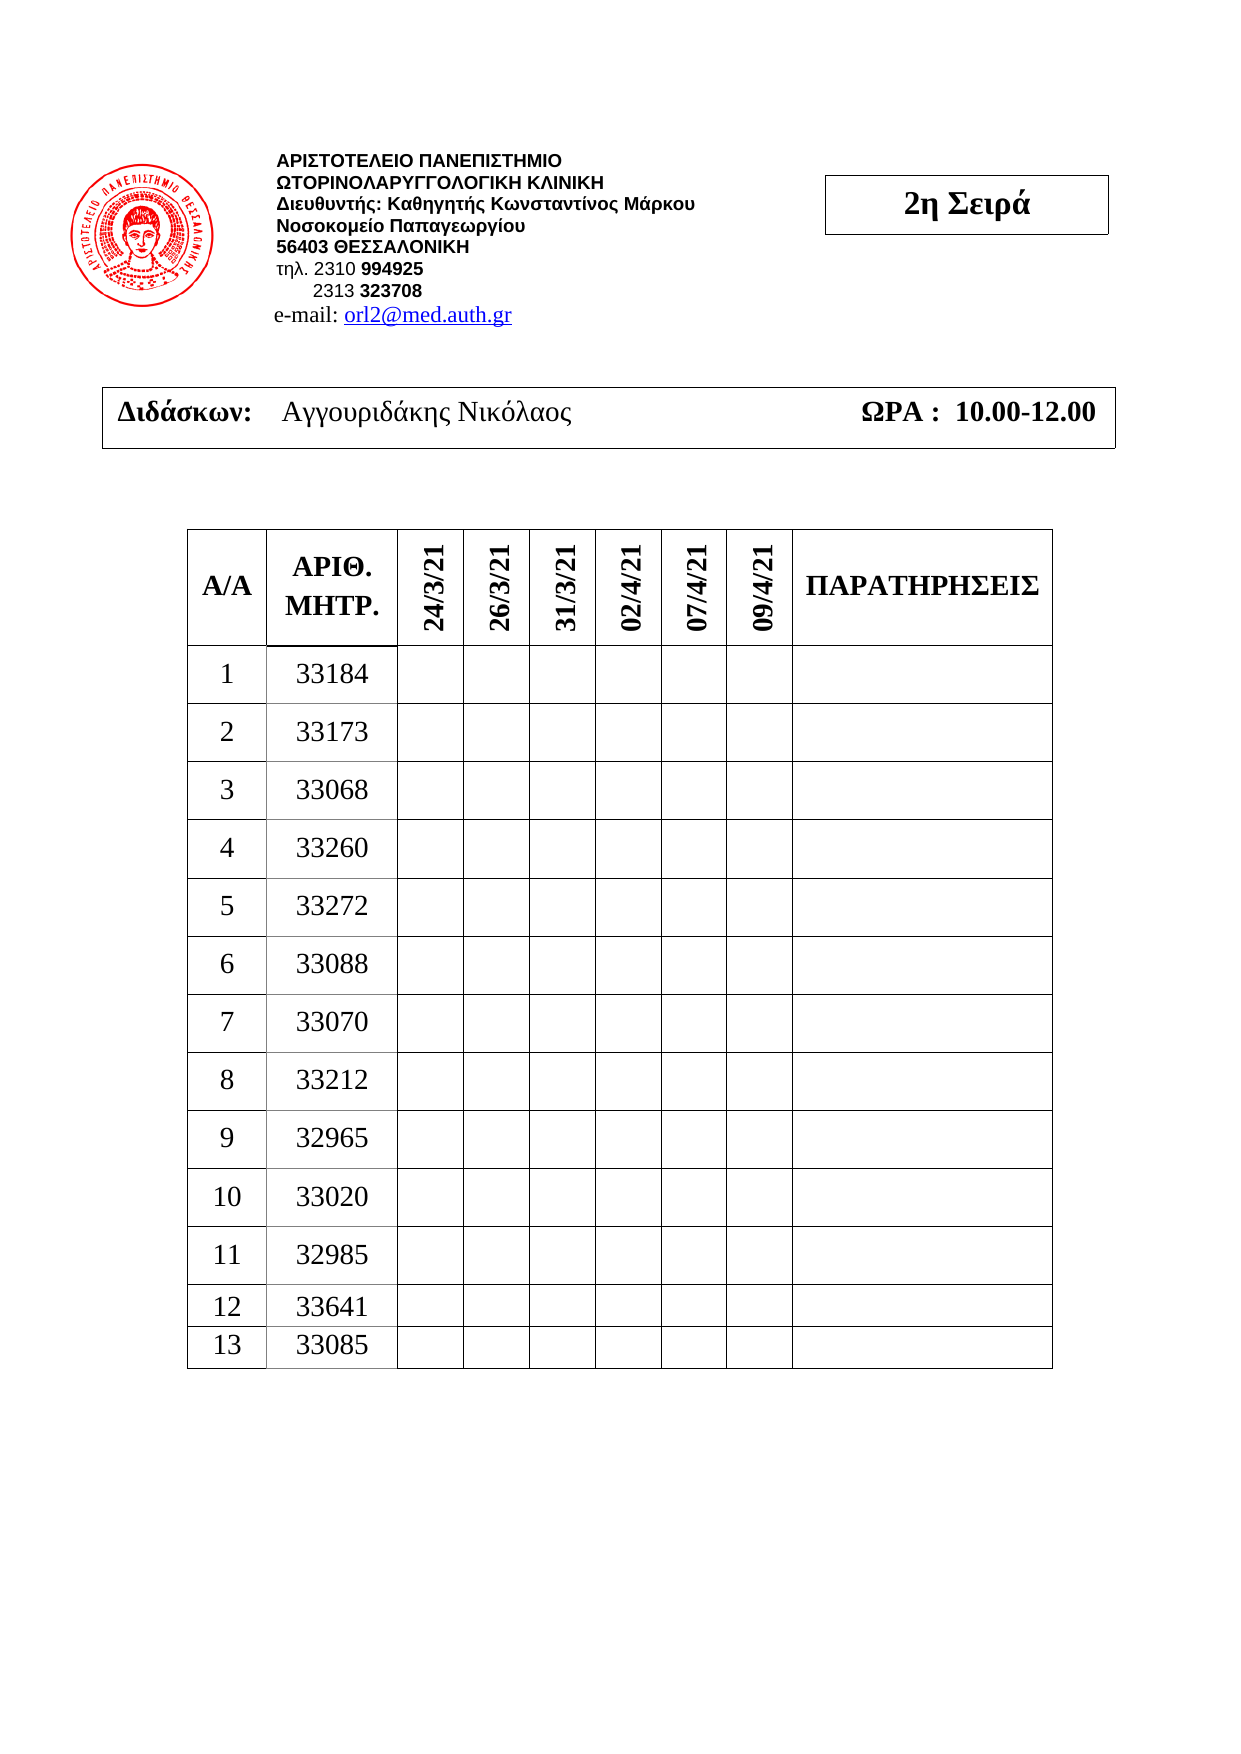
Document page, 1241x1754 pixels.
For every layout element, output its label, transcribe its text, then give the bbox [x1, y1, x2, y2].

table_cell [464, 1111, 529, 1168]
table_cell [464, 1169, 529, 1226]
table_header 09/4/21 [727, 530, 792, 645]
table_header 26/3/21 [464, 530, 529, 645]
table_cell [793, 1053, 1052, 1110]
table_cell [530, 1111, 595, 1168]
table_cell 32985 [267, 1227, 397, 1284]
table_cell [398, 1111, 463, 1168]
table_header ΠΑΡΑΤΗΡΗΣΕΙΣ [793, 530, 1052, 645]
table_cell [464, 1053, 529, 1110]
table_cell [662, 1169, 726, 1226]
table_cell [596, 1169, 661, 1226]
table_cell [464, 1227, 529, 1284]
table_cell 33088 [267, 937, 397, 994]
table_cell [530, 646, 595, 703]
table_cell [530, 820, 595, 877]
table_cell [530, 995, 595, 1052]
table_cell [596, 1285, 661, 1326]
table_header 31/3/21 [530, 530, 595, 645]
table_cell 33641 [267, 1285, 397, 1326]
table_cell [464, 937, 529, 994]
table_cell 3 [188, 762, 266, 819]
table_cell [727, 1285, 792, 1326]
table_cell [398, 820, 463, 877]
table_cell 33260 [267, 820, 397, 877]
table_header ΑΡΙΘ. ΜΗΤΡ. [267, 530, 397, 645]
table_cell [662, 879, 726, 936]
table_cell [662, 1285, 726, 1326]
table_cell [793, 1169, 1052, 1226]
table_cell [727, 1111, 792, 1168]
table_cell [398, 1327, 463, 1368]
table_cell 8 [188, 1053, 266, 1110]
table_cell [398, 879, 463, 936]
table_cell [596, 646, 661, 703]
table_cell 33173 [267, 704, 397, 761]
table_cell 33068 [267, 762, 397, 819]
table_cell [596, 1327, 661, 1368]
table_cell [398, 762, 463, 819]
table_cell [464, 704, 529, 761]
table_cell [727, 704, 792, 761]
table_cell [727, 1169, 792, 1226]
table_cell [596, 704, 661, 761]
table_cell [530, 937, 595, 994]
picture [60, 155, 218, 320]
table_cell 33272 [267, 879, 397, 936]
table_header 24/3/21 [398, 530, 463, 645]
table_cell [662, 704, 726, 761]
table_cell [398, 704, 463, 761]
text Νοσοκομείο Παπαγεωργίου [276, 215, 675, 236]
table_cell [464, 879, 529, 936]
table_cell [662, 1053, 726, 1110]
table_cell [596, 937, 661, 994]
table_cell [530, 879, 595, 936]
table_cell [793, 646, 1052, 703]
table_cell [793, 1111, 1052, 1168]
table_cell [727, 937, 792, 994]
table_cell [727, 995, 792, 1052]
table_cell [793, 879, 1052, 936]
table_cell 33085 [267, 1327, 397, 1368]
table_cell 13 [188, 1327, 266, 1368]
table_cell 33070 [267, 995, 397, 1052]
text ΑΡΙΣΤΟΤΕΛΕΙΟ ΠΑΝΕΠΙΣΤΗΜΙΟ [276, 150, 675, 172]
table_cell [596, 879, 661, 936]
table_cell [793, 762, 1052, 819]
table_cell [727, 1327, 792, 1368]
text 56403 ΘΕΣΣΑΛΟΝΙΚΗ [276, 236, 675, 258]
table_cell [793, 1227, 1052, 1284]
table_cell 7 [188, 995, 266, 1052]
table_cell [662, 820, 726, 877]
table_cell [530, 1327, 595, 1368]
table_cell 10 [188, 1169, 266, 1226]
table_cell [727, 1227, 792, 1284]
table_cell [793, 937, 1052, 994]
text ΩΤΟΡΙΝΟΛΑΡΥΓΓΟΛΟΓΙΚΗ ΚΛΙΝΙΚΗ [276, 172, 675, 193]
table_cell [662, 1327, 726, 1368]
table_cell [398, 1053, 463, 1110]
table_cell [793, 704, 1052, 761]
table_cell [793, 820, 1052, 877]
table_cell [727, 879, 792, 936]
table_cell [662, 762, 726, 819]
table_cell [464, 646, 529, 703]
table_cell [662, 995, 726, 1052]
table_cell [530, 704, 595, 761]
table_cell [662, 1227, 726, 1284]
table_cell [398, 646, 463, 703]
table_cell [530, 1227, 595, 1284]
table_cell 9 [188, 1111, 266, 1168]
table_cell 32965 [267, 1111, 397, 1168]
table_header Α/Α [188, 530, 266, 645]
table_cell 2 [188, 704, 266, 761]
table_cell 1 [188, 646, 266, 703]
table_cell [662, 646, 726, 703]
table_cell [727, 762, 792, 819]
table_cell [596, 762, 661, 819]
table_cell [596, 1111, 661, 1168]
table_cell 12 33 [188, 1285, 266, 1326]
table_cell [727, 646, 792, 703]
table_cell 5 [188, 879, 266, 936]
table_cell [398, 1285, 463, 1326]
table_cell [530, 1169, 595, 1226]
table_cell [727, 1053, 792, 1110]
table_cell [662, 937, 726, 994]
table_cell [596, 1227, 661, 1284]
table_cell [662, 1111, 726, 1168]
table_cell [464, 995, 529, 1052]
table_cell [464, 820, 529, 877]
table_cell [398, 937, 463, 994]
text τηλ. 2310 994925 [276, 258, 675, 279]
table_cell [464, 1285, 529, 1326]
text e-mail: orl2@med.auth.gr [187, 301, 1053, 327]
table_cell 33020 [267, 1169, 397, 1226]
table_cell [464, 762, 529, 819]
table_cell [530, 762, 595, 819]
table_cell [530, 1053, 595, 1110]
text Διευθυντής: Καθηγητής Κωνσταντίνος Μάρκου [276, 193, 719, 215]
table_cell [596, 1053, 661, 1110]
table_cell [793, 995, 1052, 1052]
table_cell [727, 820, 792, 877]
table_cell 11 [188, 1227, 266, 1284]
table_cell 6 [188, 937, 266, 994]
table_cell 33184 [267, 647, 397, 703]
table_cell [793, 1327, 1052, 1368]
table_cell [398, 1169, 463, 1226]
table_cell 4 [188, 820, 266, 877]
table_cell 33212 [267, 1053, 397, 1110]
table_cell [596, 995, 661, 1052]
table_cell [398, 995, 463, 1052]
table_header 07/4/21 [662, 530, 726, 645]
text 2313 323708 [276, 279, 675, 301]
table_cell [464, 1327, 529, 1368]
table_cell [793, 1285, 1052, 1326]
table_cell [530, 1285, 595, 1326]
table_header 02/4/21 [596, 530, 661, 645]
table_cell [398, 1227, 463, 1284]
table_cell [596, 820, 661, 877]
